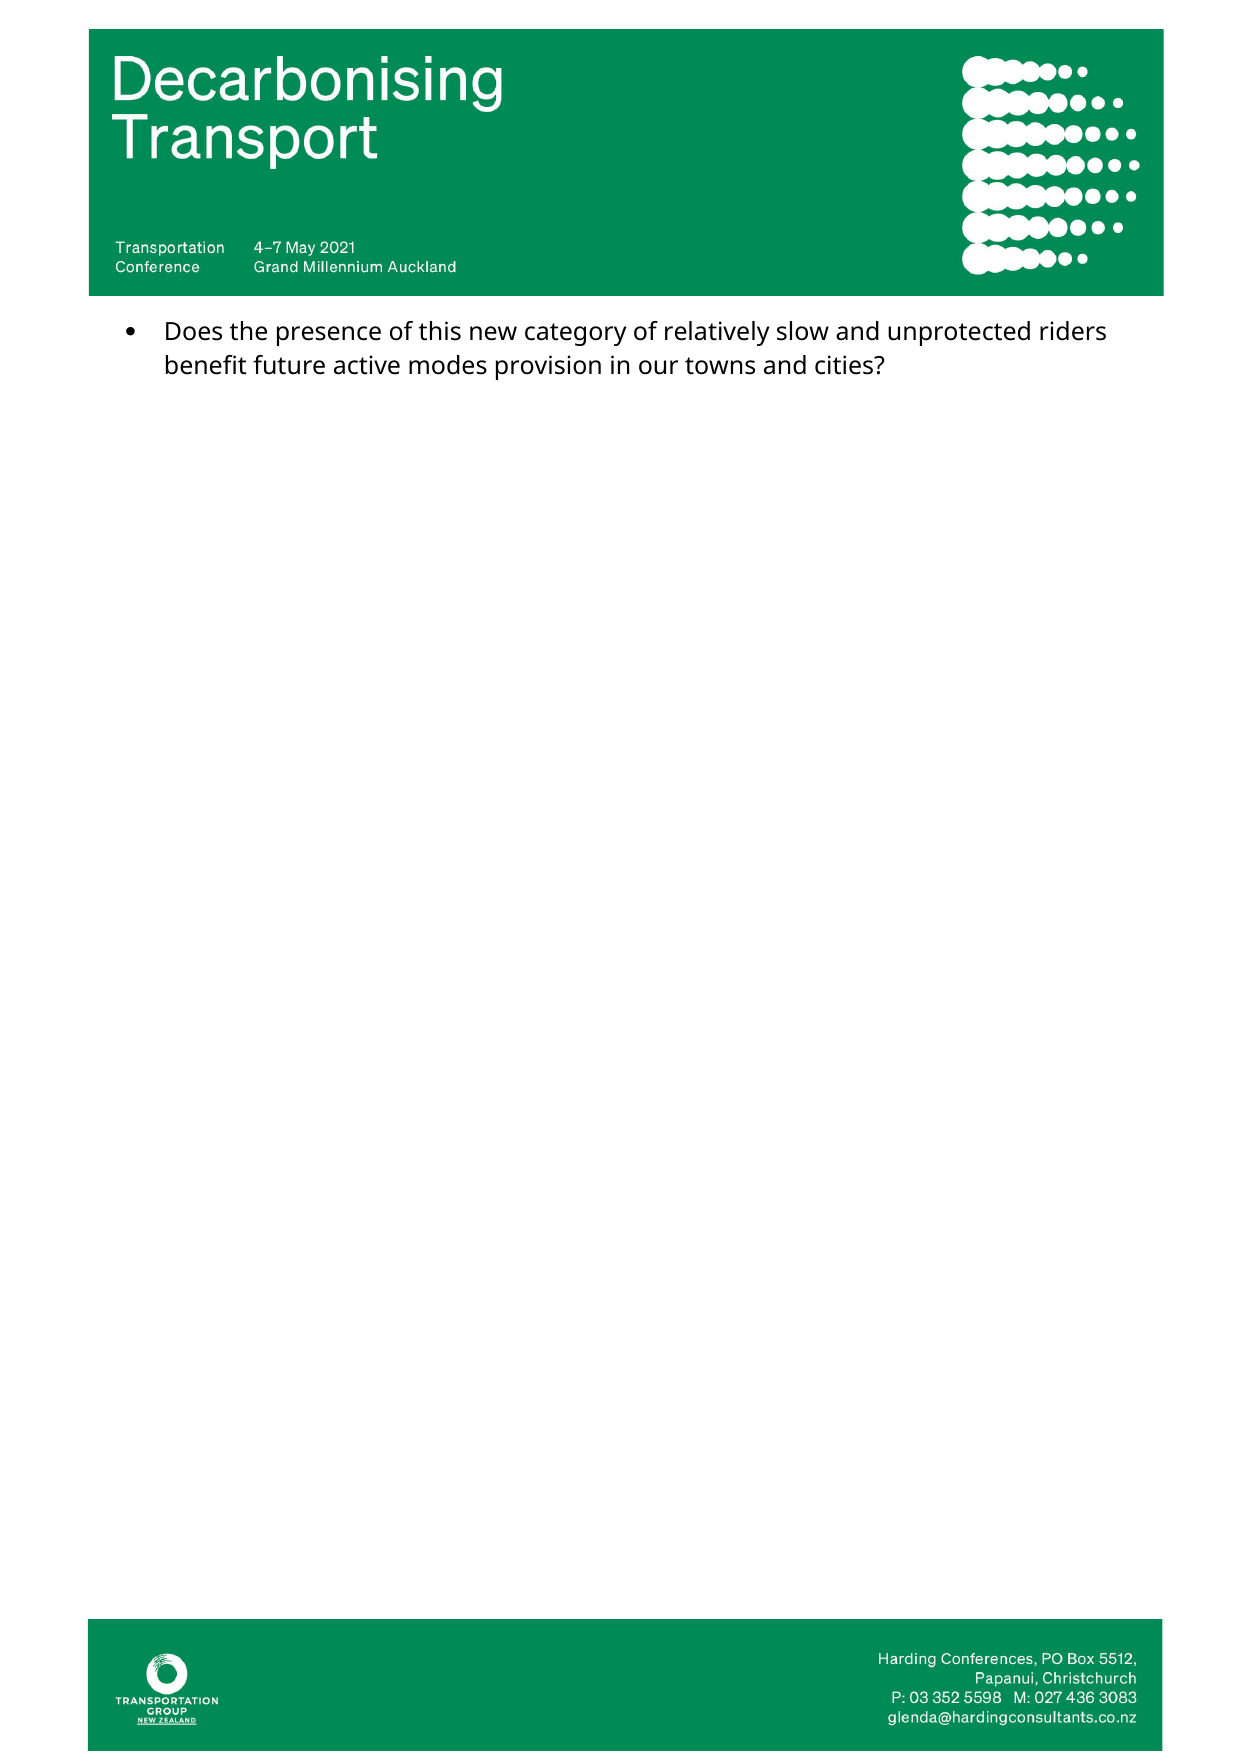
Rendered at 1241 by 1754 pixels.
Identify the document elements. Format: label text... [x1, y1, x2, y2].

list Does the presence of this new category of relatively slow and unprotected riders benefit future active modes provision in our towns and cities? [126, 75, 1165, 382]
picture [88, 29, 1164, 296]
picture [87, 1619, 1163, 1751]
